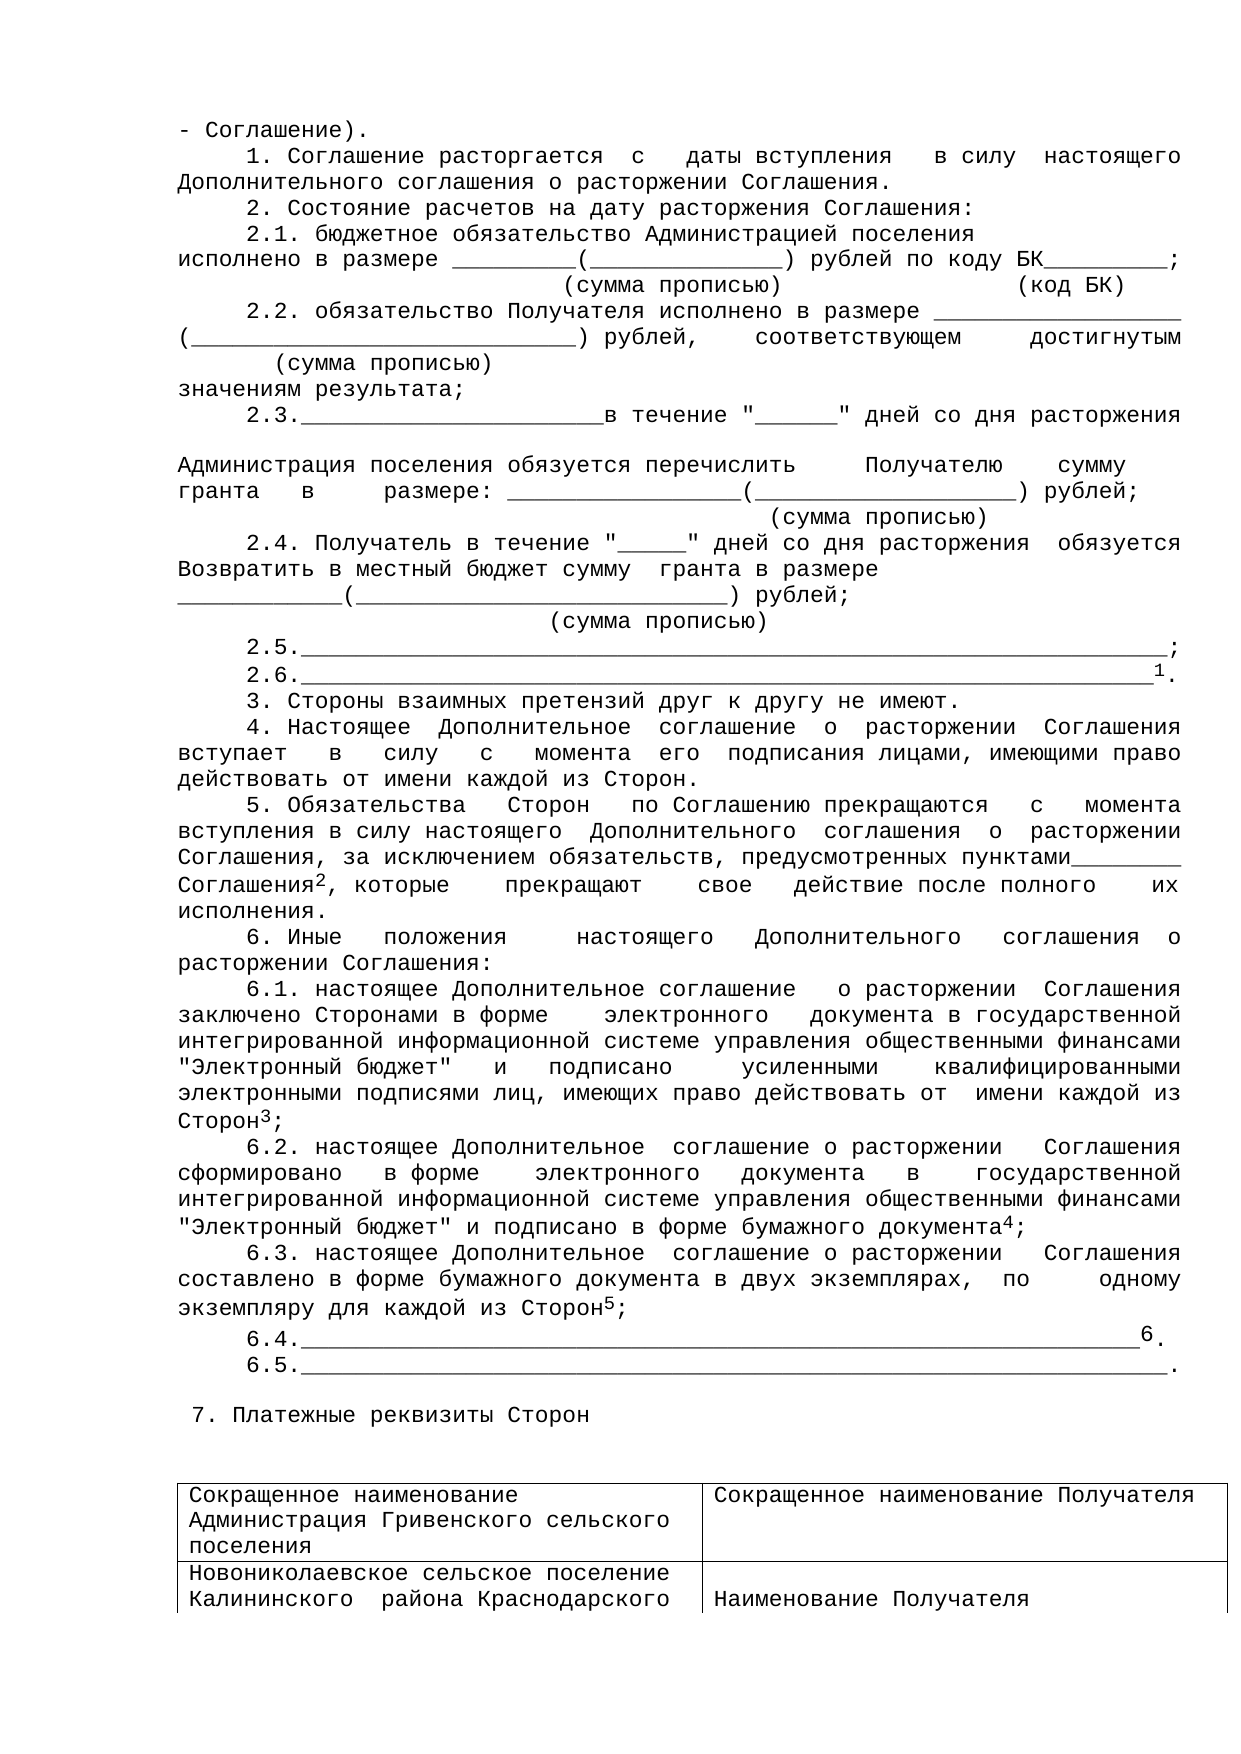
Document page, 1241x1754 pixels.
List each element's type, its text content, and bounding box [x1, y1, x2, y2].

text вступает в силу с момента его подписания лицами, имеющими право [177, 741, 1181, 767]
text 6.5._______________________________________________________________. [177, 1354, 1181, 1380]
text 2.4. Получатель в течение "_____" дней со дня расторжения обязуется [177, 531, 1181, 557]
text (сумма прописью) [177, 352, 1181, 377]
text 6.4._____________________________________________________________6. [177, 1322, 1181, 1354]
text интегрированной информационной системе управления общественными финансами [177, 1187, 1181, 1213]
text 2.1. бюджетное обязательство Администрацией поселения [177, 222, 1181, 248]
text (сумма прописью) [177, 609, 1181, 635]
text Соглашения2, которые прекращают свое действие после полного их [177, 871, 1181, 899]
text 5. Обязательства Сторон по Соглашению прекращаются с момента [177, 793, 1181, 819]
text "Электронный бюджет" и подписано усиленными квалифицированными [177, 1055, 1181, 1081]
text значениям результата; [177, 377, 1181, 403]
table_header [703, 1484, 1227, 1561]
text (сумма прописью) [177, 505, 1181, 531]
text 6.2. настоящее Дополнительное соглашение о расторжении Соглашения [177, 1135, 1181, 1161]
text вступления в силу настоящего Дополнительного соглашения о расторжении [177, 819, 1181, 845]
text заключено Сторонами в форме электронного документа в государственной [177, 1003, 1181, 1029]
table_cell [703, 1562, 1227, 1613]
text 3. Стороны взаимных претензий друг к другу не имеют. [177, 689, 1181, 715]
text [177, 118, 1181, 144]
text 2.6.______________________________________________________________1. [177, 661, 1181, 689]
text расторжении Соглашения: [177, 951, 1181, 977]
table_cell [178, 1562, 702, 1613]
text Администрация поселения обязуется перечислить Получателю сумму гранта в размере: _________________(___________________) рублей; [177, 453, 1181, 505]
text Сторон3; [177, 1107, 1181, 1135]
text 2. Состояние расчетов на дату расторжения Соглашения: [177, 196, 1181, 222]
text 2.5._______________________________________________________________; [177, 635, 1181, 661]
text действовать от имени каждой из Сторон. [177, 767, 1181, 793]
text (сумма прописью) (код БК) [177, 274, 1181, 300]
text исполнено в размере _________(______________) рублей по коду БК_________; [177, 248, 1181, 274]
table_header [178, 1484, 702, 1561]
text составлено в форме бумажного документа в двух экземплярах, по одному [177, 1267, 1181, 1293]
text Дополнительного соглашения о расторжении Соглашения. [177, 170, 1181, 196]
text 6.3. настоящее Дополнительное соглашение о расторжении Соглашения [177, 1242, 1181, 1267]
text электронными подписями лиц, имеющих право действовать от имени каждой из [177, 1081, 1181, 1107]
text сформировано в форме электронного документа в государственной [177, 1161, 1181, 1187]
text 7. Платежные реквизиты Сторон [177, 1404, 1181, 1430]
text "Электронный бюджет" и подписано в форме бумажного документа4; [177, 1213, 1181, 1242]
text 1. Соглашение расторгается с даты вступления в силу настоящего [177, 144, 1181, 170]
text 2.3.______________________в течение "______" дней со дня расторжения [177, 403, 1181, 429]
text 2.2. обязательство Получателя исполнено в размере __________________ [177, 300, 1181, 326]
text экземпляру для каждой из Сторон5; [177, 1293, 1181, 1322]
text Возвратить в местный бюджет сумму гранта в размере ____________(___________________________) рублей; [177, 557, 1181, 609]
text 4. Настоящее Дополнительное соглашение о расторжении Соглашения [177, 715, 1181, 741]
text исполнения. [177, 899, 1181, 925]
text 6. Иные положения настоящего Дополнительного соглашения о [177, 925, 1181, 951]
text 6.1. настоящее Дополнительное соглашение о расторжении Соглашения [177, 977, 1181, 1003]
text (____________________________) рублей, соответствующем достигнутым [177, 326, 1181, 352]
text Соглашения, за исключением обязательств, предусмотренных пунктами________ [177, 845, 1181, 871]
text интегрированной информационной системе управления общественными финансами [177, 1029, 1181, 1055]
